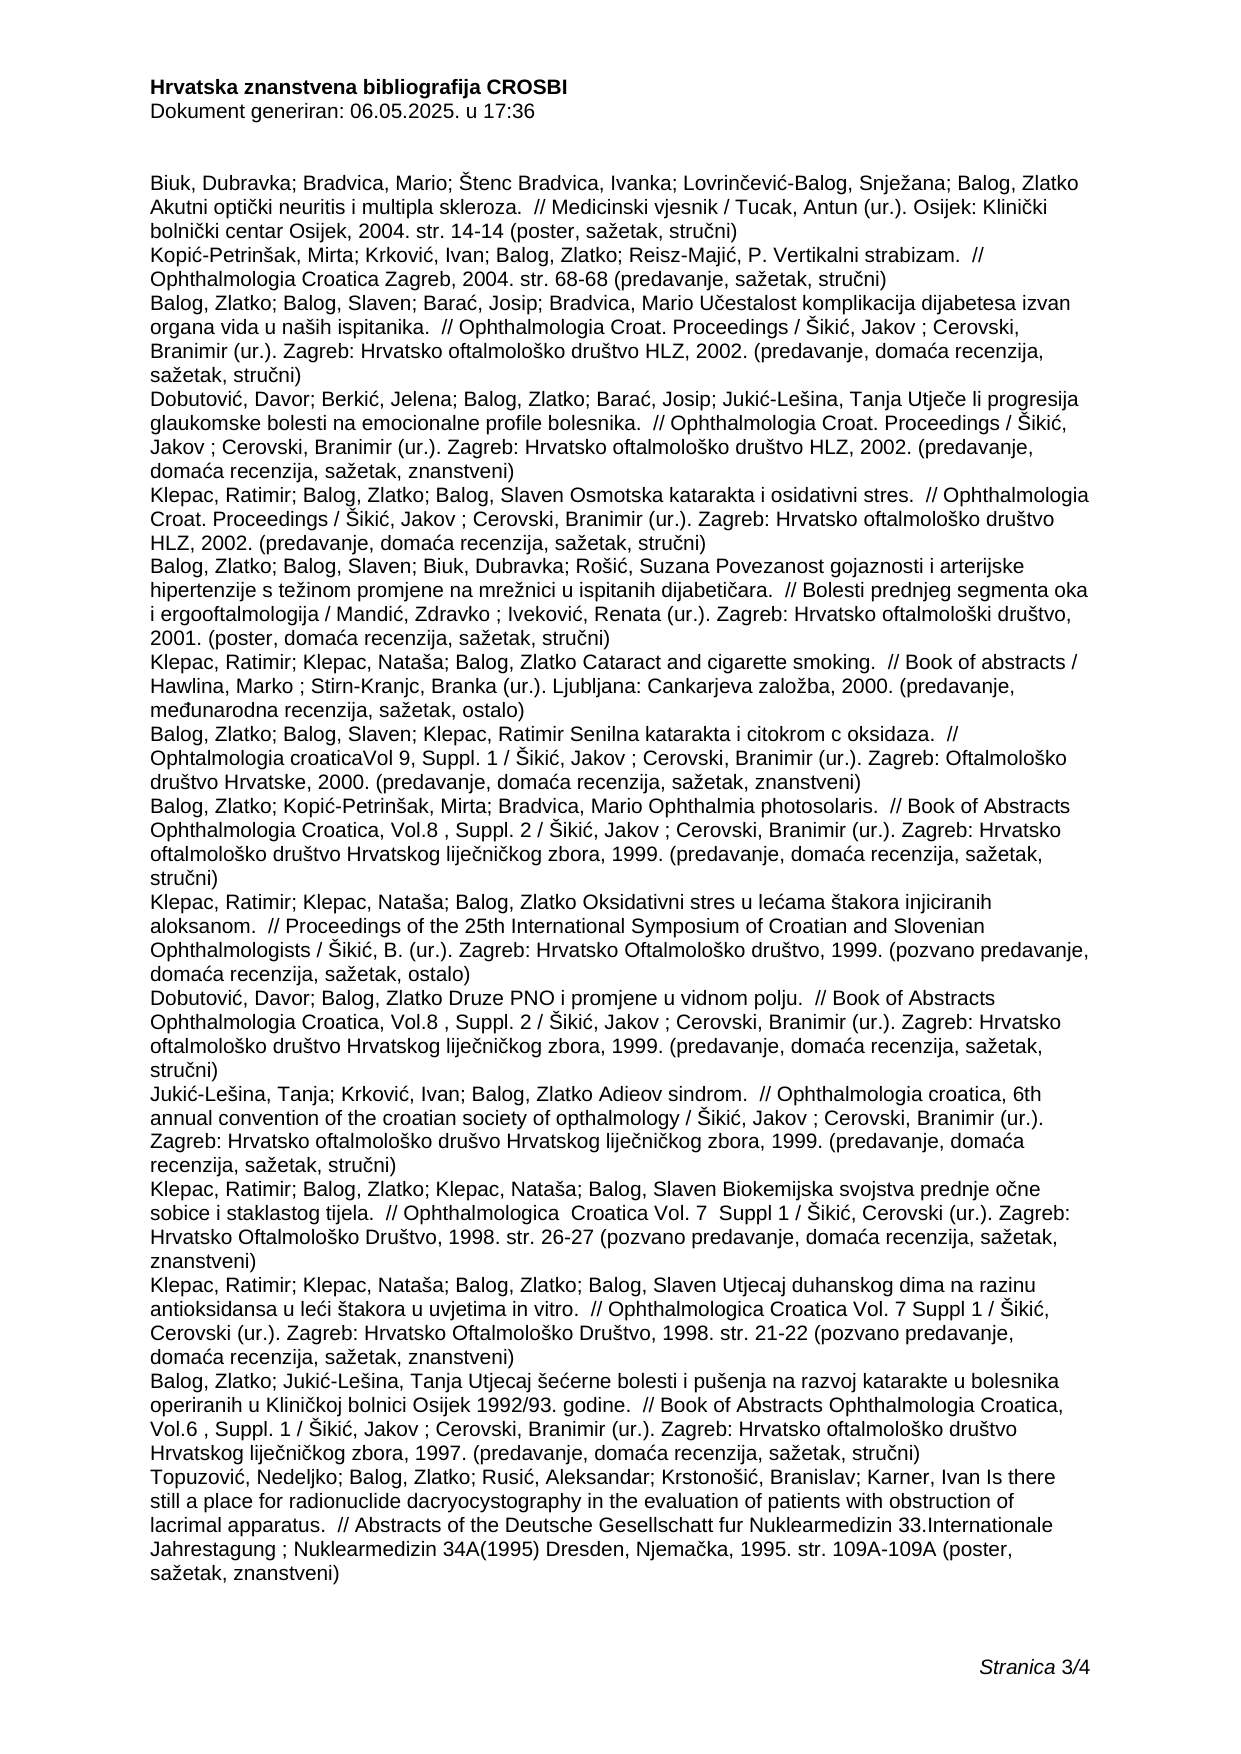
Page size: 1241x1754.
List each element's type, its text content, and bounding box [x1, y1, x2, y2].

text Balog, Zlatko; Balog, Slaven; Biuk, Dubravka; Rošić, Suzana [150, 554, 1090, 650]
text Kopić-Petrinšak, Mirta; Krković, Ivan; Balog, Zlatko; Reisz-Majić, P. [150, 243, 1090, 291]
text Balog, Zlatko; Balog, Slaven; Klepac, Ratimir [150, 722, 1090, 794]
text Klepac, Ratimir; Klepac, Nataša; Balog, Zlatko [150, 650, 1090, 722]
text Balog, Zlatko; Kopić-Petrinšak, Mirta; Bradvica, Mario [150, 794, 1090, 890]
text Biuk, Dubravka; Bradvica, Mario; Štenc Bradvica, Ivanka; Lovrinčević-Balog, Snježana; Balog, Zlatko [150, 171, 1090, 243]
text Topuzović, Nedeljko; Balog, Zlatko; Rusić, Aleksandar; Krstonošić, Branislav; Karner, Ivan [150, 1465, 1090, 1584]
text Balog, Zlatko; Jukić-Lešina, Tanja [150, 1369, 1090, 1465]
text Klepac, Ratimir; Balog, Zlatko; Balog, Slaven [150, 482, 1090, 554]
text Klepac, Ratimir; Balog, Zlatko; Klepac, Nataša; Balog, Slaven [150, 1177, 1090, 1273]
text Klepac, Ratimir; Klepac, Nataša; Balog, Zlatko [150, 890, 1090, 986]
text Jukić-Lešina, Tanja; Krković, Ivan; Balog, Zlatko [150, 1081, 1090, 1177]
text Dobutović, Davor; Balog, Zlatko [150, 986, 1090, 1081]
text Klepac, Ratimir; Klepac, Nataša; Balog, Zlatko; Balog, Slaven [150, 1273, 1090, 1369]
text Dobutović, Davor; Berkić, Jelena; Balog, Zlatko; Barać, Josip; Jukić-Lešina, Tanja [150, 387, 1090, 482]
text Balog, Zlatko; Balog, Slaven; Barać, Josip; Bradvica, Mario [150, 291, 1090, 387]
